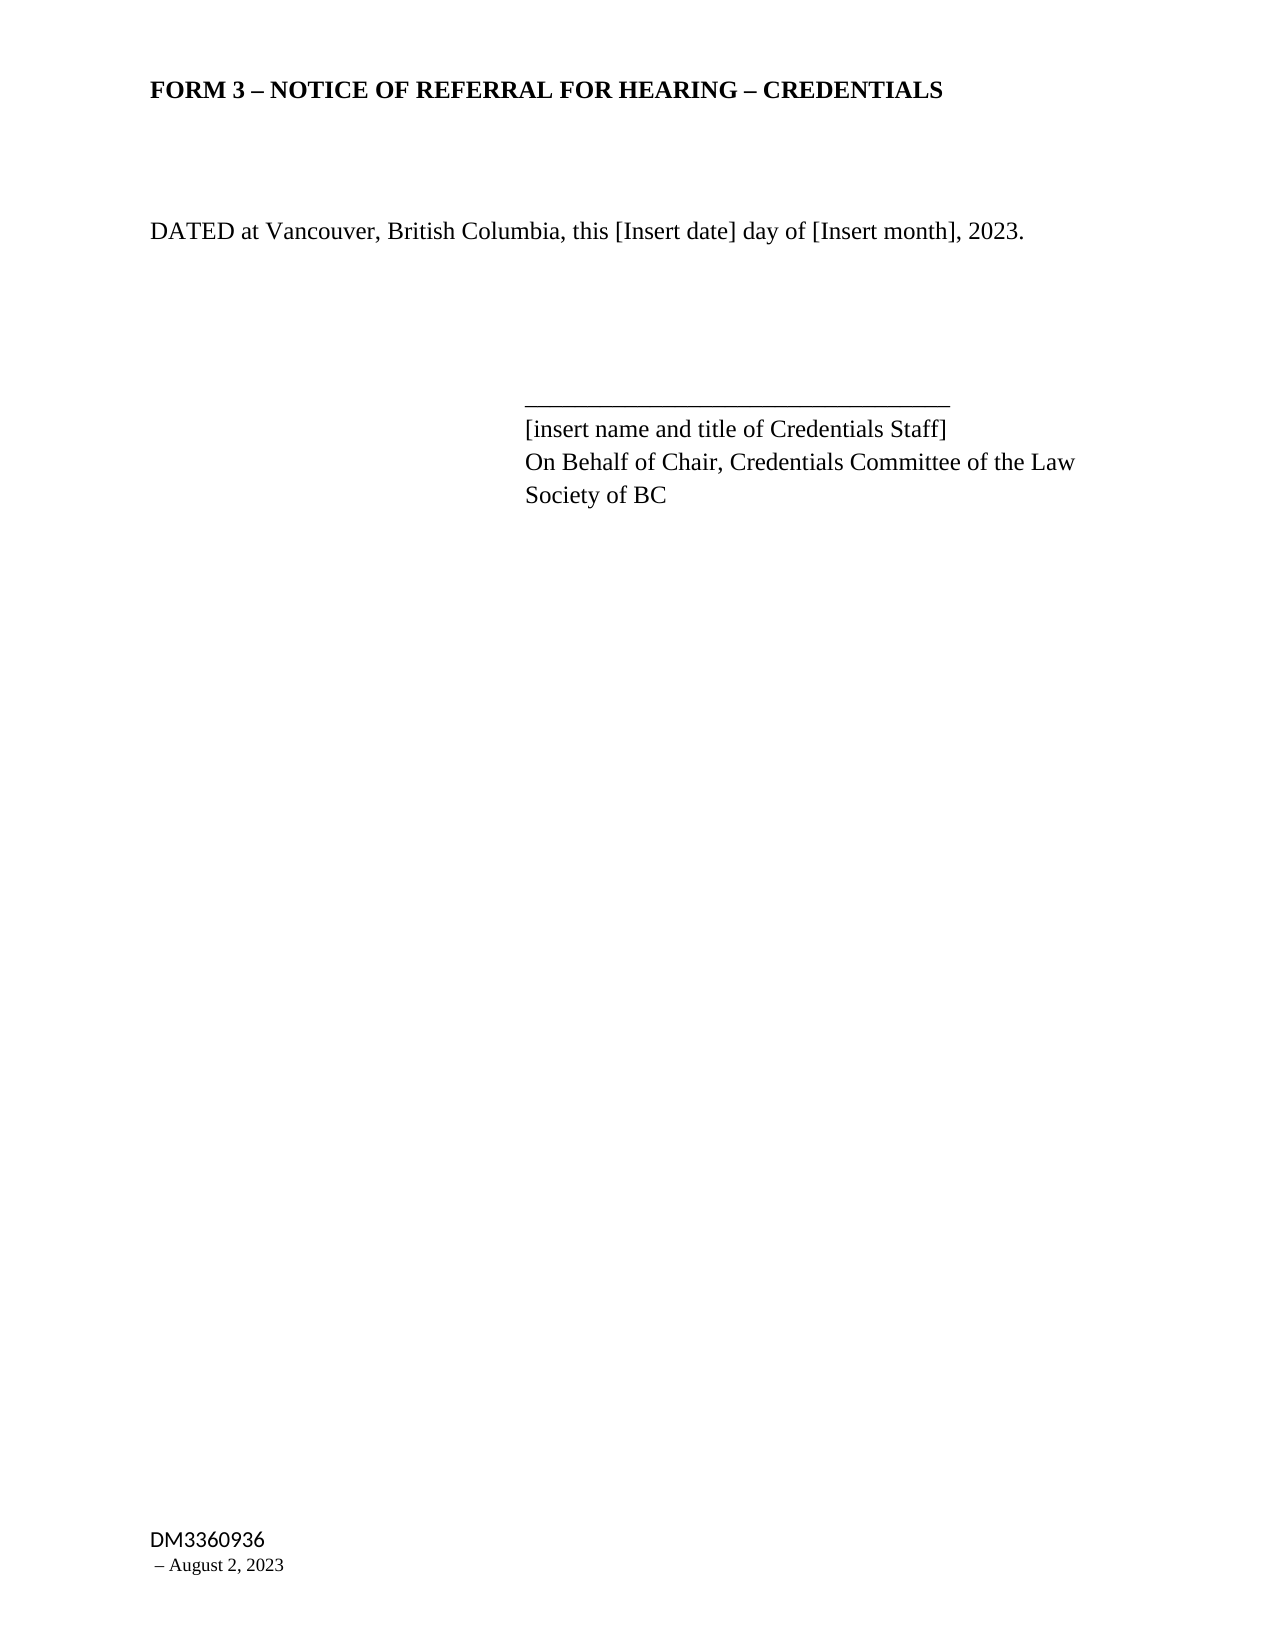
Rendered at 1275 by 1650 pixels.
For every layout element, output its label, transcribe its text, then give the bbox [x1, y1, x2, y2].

text __________________________________ [150, 381, 1125, 410]
text DATED at Vancouver, British Columbia, this [Insert date] day of [Insert month], 2023. [150, 216, 1125, 245]
text [insert name and title of Credentials Staff] [150, 414, 1125, 443]
text On Behalf of Chair, Credentials Committee of the Law Society of BC [525, 447, 1125, 509]
